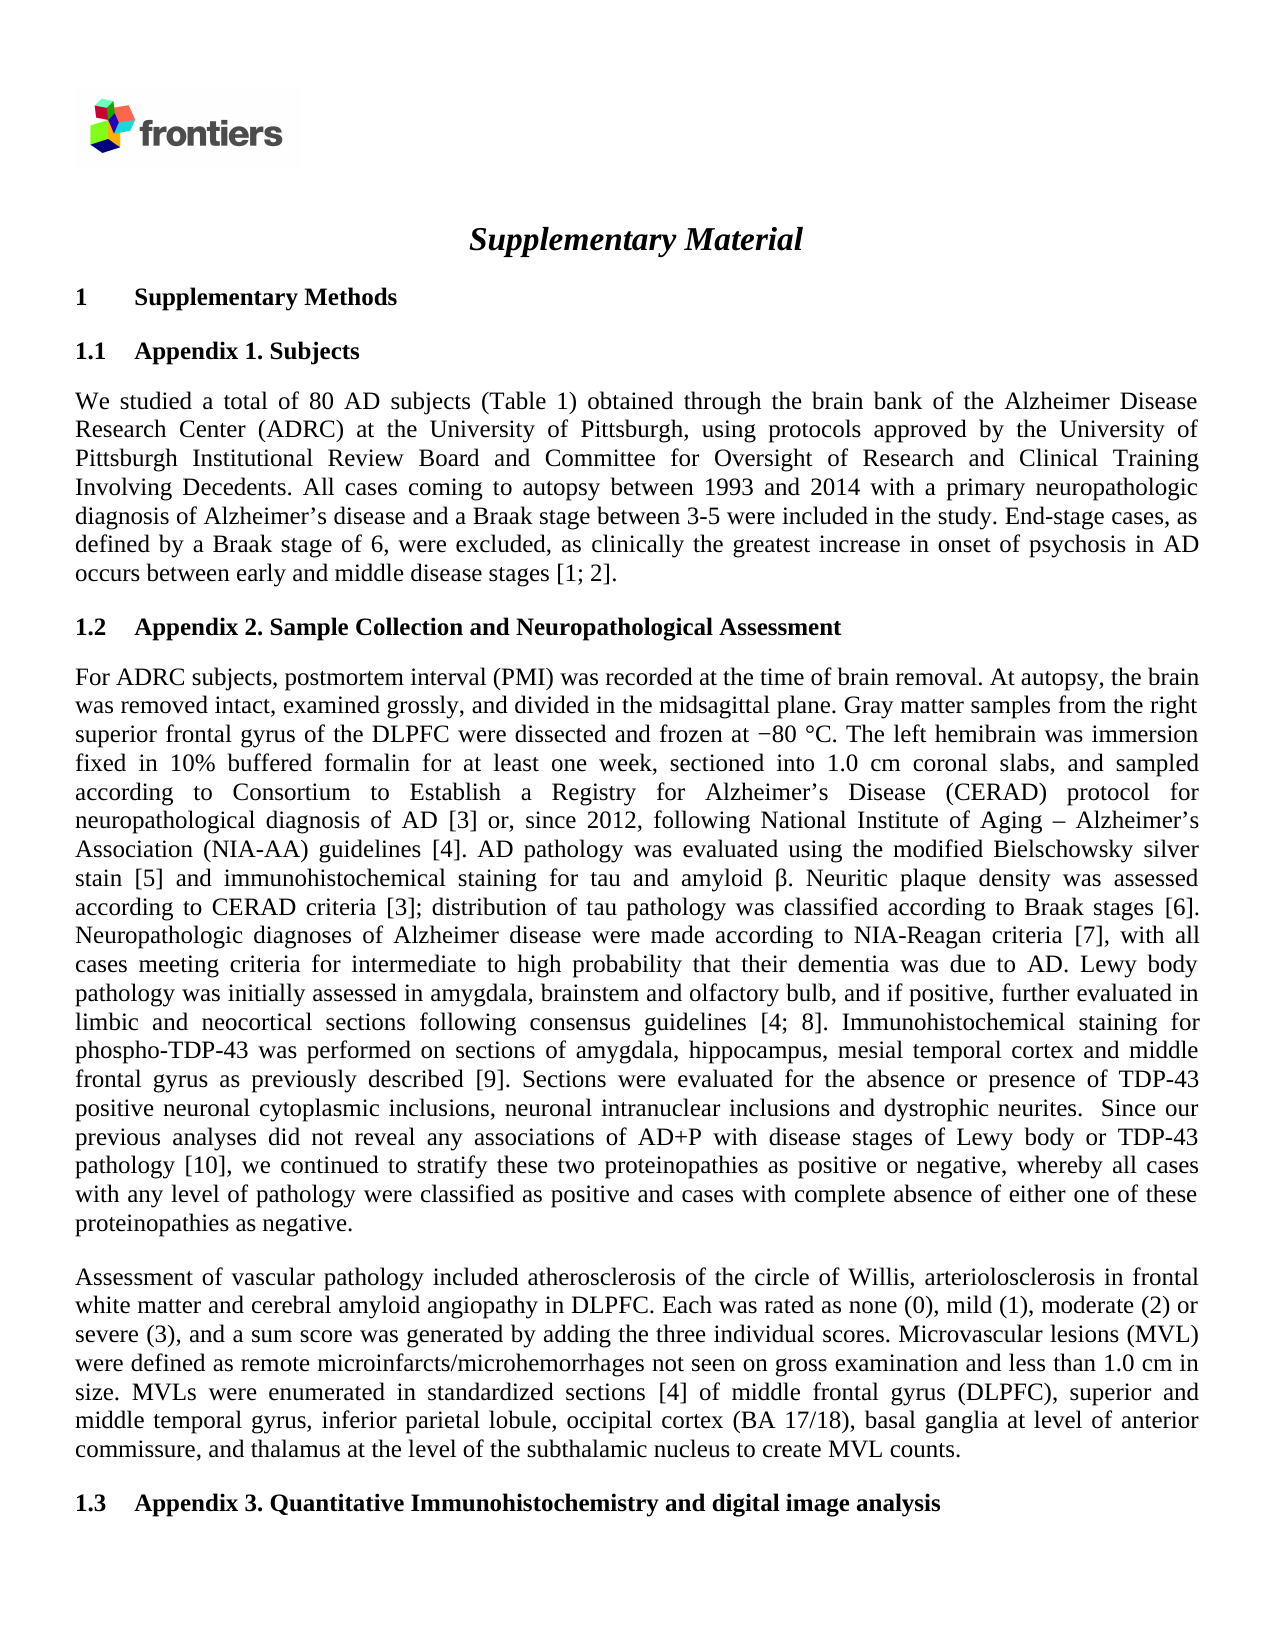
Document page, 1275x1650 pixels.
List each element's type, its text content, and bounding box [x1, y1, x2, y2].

subtitle Supplementary Methods [75, 282, 1200, 311]
text Assessment of vascular pathology included atherosclerosis of the circle of Willis, arteriolosclerosis in frontal white matter and cerebral amyloid angiopathy in DLPFC. Each was rated as none (0), mild (1), moderate (2) or severe (3), and a sum score was generated by adding the three individual scores. Microvascular lesions (MVL) were defined as remote microinfarcts/microhemorrhages not seen on gross examination and less than 1.0 cm in size. MVLs were enumerated in standardized sections [4] of middle frontal gyrus (DLPFC), superior and middle temporal gyrus, inferior parietal lobule, occipital cortex (BA 17/18), basal ganglia at level of anterior commissure, and thalamus at the level of the subthalamic nucleus to create MVL counts. [75, 1262, 1200, 1463]
subtitle Appendix 3. Quantitative Immunohistochemistry and digital image analysis [75, 1488, 1200, 1517]
picture [75, 87, 302, 169]
text Supplementary Material [75, 219, 1200, 257]
text We studied a total of 80 AD subjects (Table 1) obtained through the brain bank of the Alzheimer Disease Research Center (ADRC) at the University of Pittsburgh, using protocols approved by the University of Pittsburgh Institutional Review Board and Committee for Oversight of Research and Clinical Training Involving Decedents. All cases coming to autopsy between 1993 and 2014 with a primary neuropathologic diagnosis of Alzheimer’s disease and a Braak stage between 3-5 were included in the study. End-stage cases, as defined by a Braak stage of 6, were excluded, as clinically the greatest increase in onset of psychosis in AD occurs between early and middle disease stages [1; 2]. [75, 386, 1200, 587]
subtitle Appendix 2. Sample Collection and Neuropathological Assessment [75, 612, 1200, 641]
subtitle Appendix 1. Subjects [75, 336, 1200, 365]
text For ADRC subjects, postmortem interval (PMI) was recorded at the time of brain removal. At autopsy, the brain was removed intact, examined grossly, and divided in the midsagittal plane. Gray matter samples from the right superior frontal gyrus of the DLPFC were dissected and frozen at −80 °C. The left hemibrain was immersion fixed in 10% buffered formalin for at least one week, sectioned into 1.0 cm coronal slabs, and sampled according to Consortium to Establish a Registry for Alzheimer’s Disease (CERAD) protocol for neuropathological diagnosis of AD [3] or, since 2012, following National Institute of Aging – Alzheimer’s Association (NIA-AA) guidelines [4]. AD pathology was evaluated using the modified Bielschowsky silver stain [5] and immunohistochemical staining for tau and amyloid β. Neuritic plaque density was assessed according to CERAD criteria [3]; distribution of tau pathology was classified according to Braak stages [6]. Neuropathologic diagnoses of Alzheimer disease were made according to NIA-Reagan criteria [7], with all cases meeting criteria for intermediate to high probability that their dementia was due to AD. Lewy body pathology was initially assessed in amygdala, brainstem and olfactory bulb, and if positive, further evaluated in limbic and neocortical sections following consensus guidelines [4; 8]. Immunohistochemical staining for phospho-TDP-43 was performed on sections of amygdala, hippocampus, mesial temporal cortex and middle frontal gyrus as previously described [9]. Sections were evaluated for the absence or presence of TDP-43 positive neuronal cytoplasmic inclusions, neuronal intranuclear inclusions and dystrophic neurites. Since our previous analyses did not reveal any associations of AD+P with disease stages of Lewy body or TDP-43 pathology [10], we continued to stratify these two proteinopathies as positive or negative, whereby all cases with any level of pathology were classified as positive and cases with complete absence of either one of these proteinopathies as negative. [75, 662, 1200, 1237]
